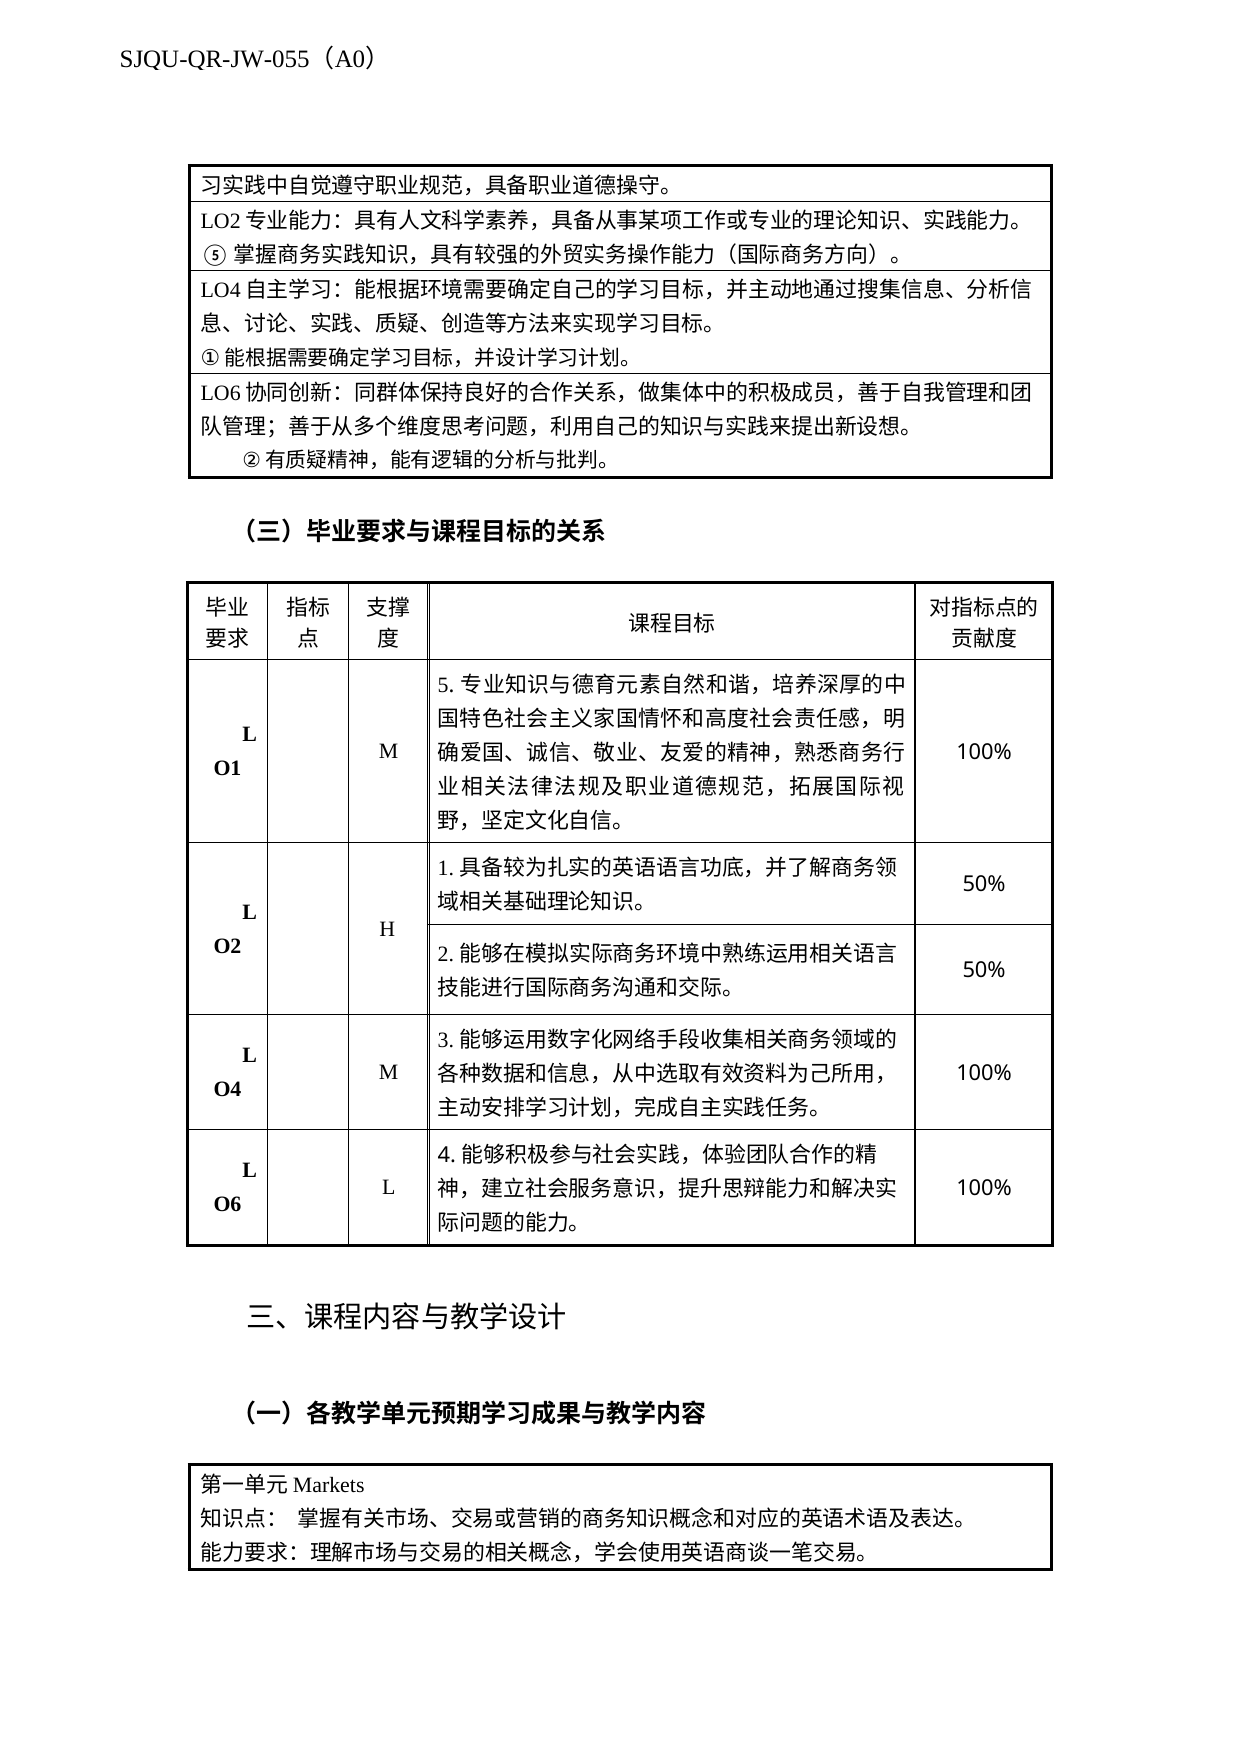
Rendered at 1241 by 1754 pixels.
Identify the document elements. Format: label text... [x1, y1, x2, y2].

text 三、课程内容与教学设计 [187, 1281, 1053, 1348]
table_cell L [349, 1130, 427, 1243]
table_header 支撑度 [349, 584, 427, 659]
table_cell 100% [916, 1015, 1051, 1129]
table_cell 50% [916, 843, 1051, 923]
text （一）各教学单元预期学习成果与教学内容 [187, 1378, 1053, 1446]
table_cell [268, 660, 348, 842]
table_cell LO1 [189, 660, 267, 842]
table_cell 1. 具备较为扎实的英语语言功底，并了解商务领域相关基础理论知识。 [430, 843, 914, 923]
table_cell LO6协同创新：同群体保持良好的合作关系，做集体中的积极成员，善于自我管理和团队管理；善于从多个维度思考问题，利用自己的知识与实践来提出新设想。 ②有质疑精神，能有逻辑的分析与批判。 [191, 374, 1050, 476]
table_cell M [349, 660, 427, 842]
table_cell [268, 843, 348, 1014]
table_cell 50% [916, 925, 1051, 1014]
table_cell 100% [916, 1130, 1051, 1243]
text （三）毕业要求与课程目标的关系 [187, 496, 1053, 564]
table_cell M [349, 1015, 427, 1129]
table_cell LO2 [189, 843, 267, 1014]
table_cell 100% [916, 660, 1051, 842]
table_header 指标点 [268, 584, 348, 659]
table_cell LO2专业能力：具有人文科学素养，具备从事某项工作或专业的理论知识、实践能力。 ⑤掌握商务实践知识，具有较强的外贸实务操作能力（国际商务方向）。 [191, 202, 1050, 270]
table_cell [268, 1130, 348, 1243]
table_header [191, 1466, 1050, 1568]
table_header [191, 167, 1050, 201]
table_cell H [349, 843, 427, 1014]
table_cell [268, 1015, 348, 1129]
table_cell 3. 能够运用数字化网络手段收集相关商务领域的各种数据和信息，从中选取有效资料为己所用，主动安排学习计划，完成自主实践任务。 [430, 1015, 914, 1129]
table_cell LO6 [189, 1130, 267, 1243]
table_cell 4. 能够积极参与社会实践，体验团队合作的精神，建立社会服务意识，提升思辩能力和解决实际问题的能力。 [430, 1130, 914, 1243]
table_cell LO4 [189, 1015, 267, 1129]
table_cell LO4自主学习：能根据环境需要确定自己的学习目标，并主动地通过搜集信息、分析信息、讨论、实践、质疑、创造等方法来实现学习目标。 ①能根据需要确定学习目标，并设计学习计划。 [191, 271, 1050, 373]
table_header 毕业要求 [189, 584, 267, 659]
table_cell 2. 能够在模拟实际商务环境中熟练运用相关语言技能进行国际商务沟通和交际。 [430, 925, 914, 1014]
table_header 对指标点的贡献度 [916, 584, 1051, 659]
table_cell 5. 专业知识与德育元素自然和谐，培养深厚的中国特色社会主义家国情怀和高度社会责任感，明确爱国、诚信、敬业、友爱的精神，熟悉商务行业相关法律法规及职业道德规范，拓展国际视野，坚定文化自信。 [430, 660, 914, 842]
table_header 课程目标 [430, 584, 914, 659]
